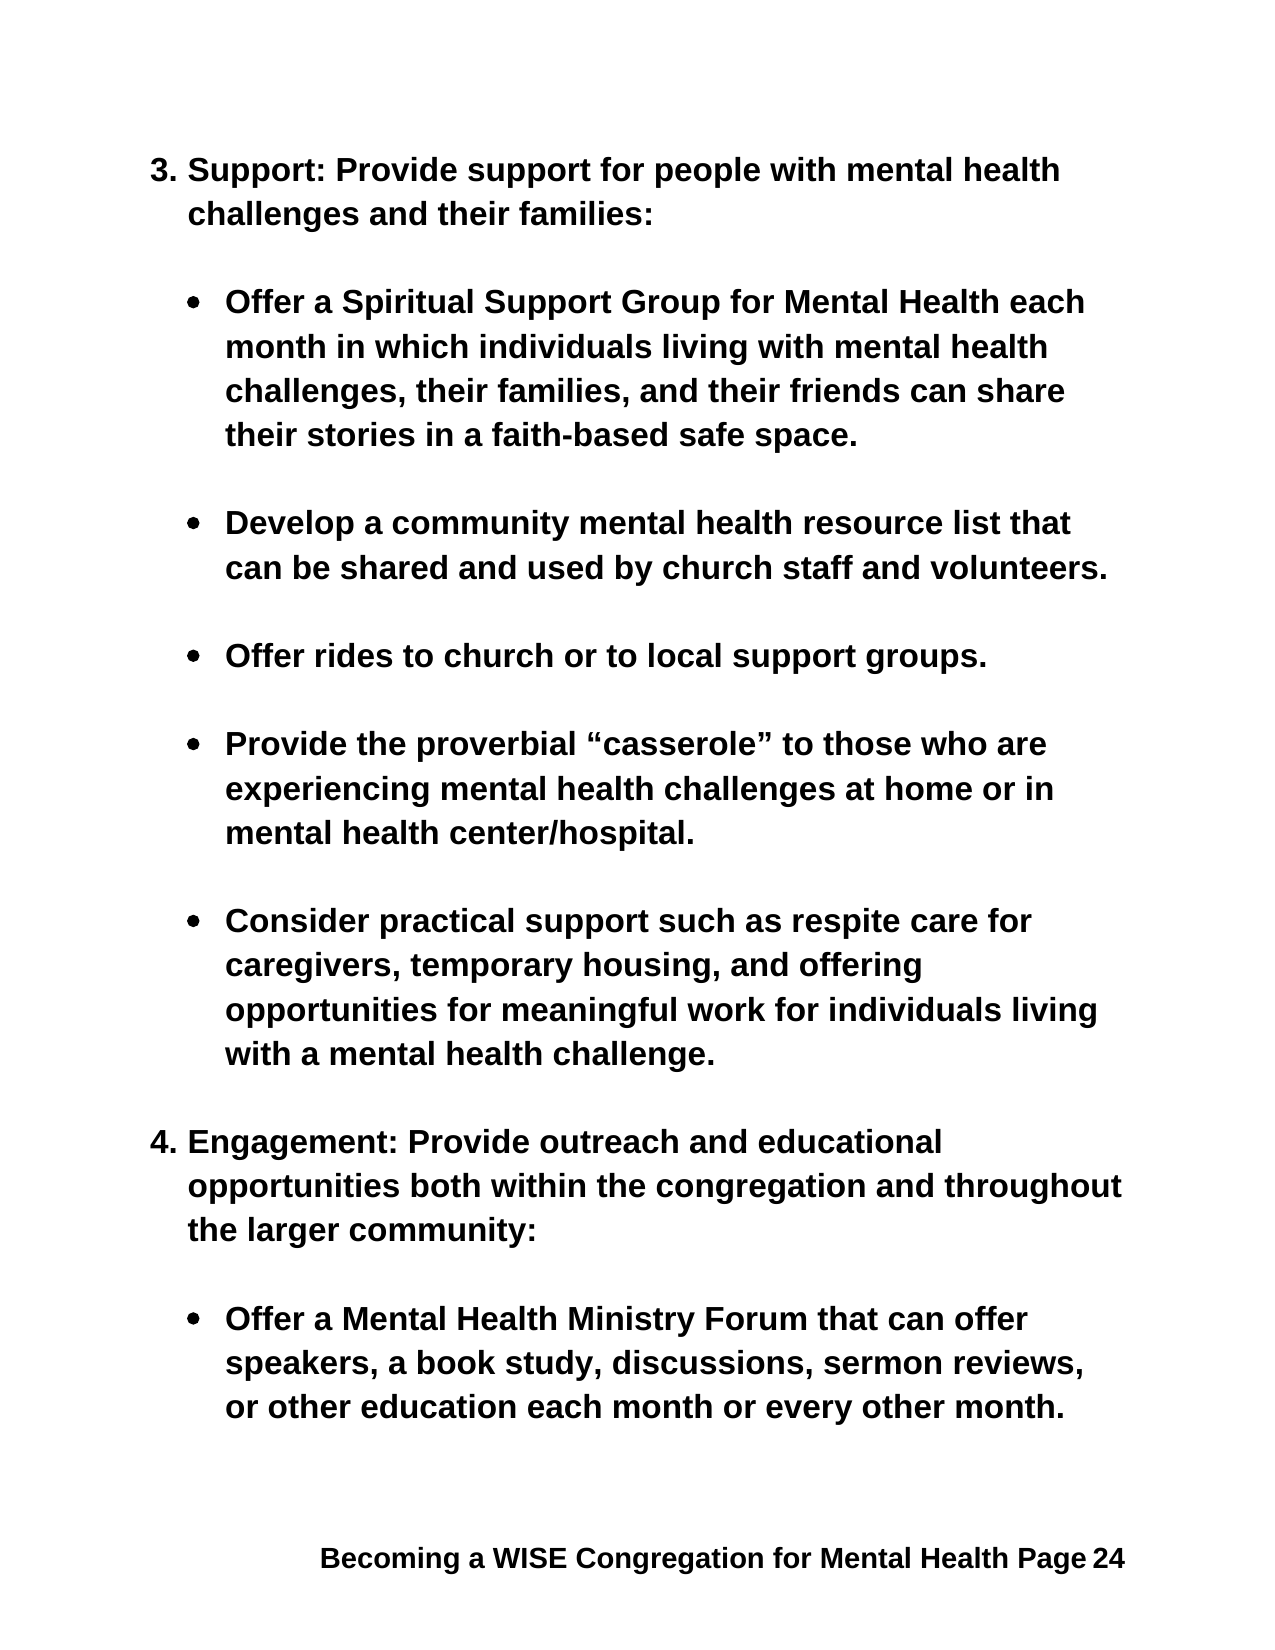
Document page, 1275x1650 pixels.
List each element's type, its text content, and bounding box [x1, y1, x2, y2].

list Consider practical support such as respite care for caregivers, temporary housing, and offering opportunities for meaningful work for individuals living with a mental health challenge. [187, 901, 1125, 1072]
list Support: Provide support for people with mental health challenges and their families: [150, 150, 1125, 233]
list Offer rides to church or to local support groups. [187, 636, 1125, 674]
list Develop a community mental health resource list that can be shared and used by church staff and volunteers. [187, 503, 1125, 586]
list Offer a Spiritual Support Group for Mental Health each month in which individuals living with mental health challenges, their families, and their friends can share their stories in a faith-based safe space. [187, 282, 1125, 453]
list Provide the proverbial “casserole” to those who are experiencing mental health challenges at home or in mental health center/hospital. [187, 724, 1125, 851]
list Engagement: Provide outreach and educational opportunities both within the congregation and throughout the larger community: [150, 1122, 1125, 1249]
list Offer a Mental Health Ministry Forum that can offer speakers, a book study, discussions, sermon reviews, or other education each month or every other month. [187, 1299, 1125, 1426]
